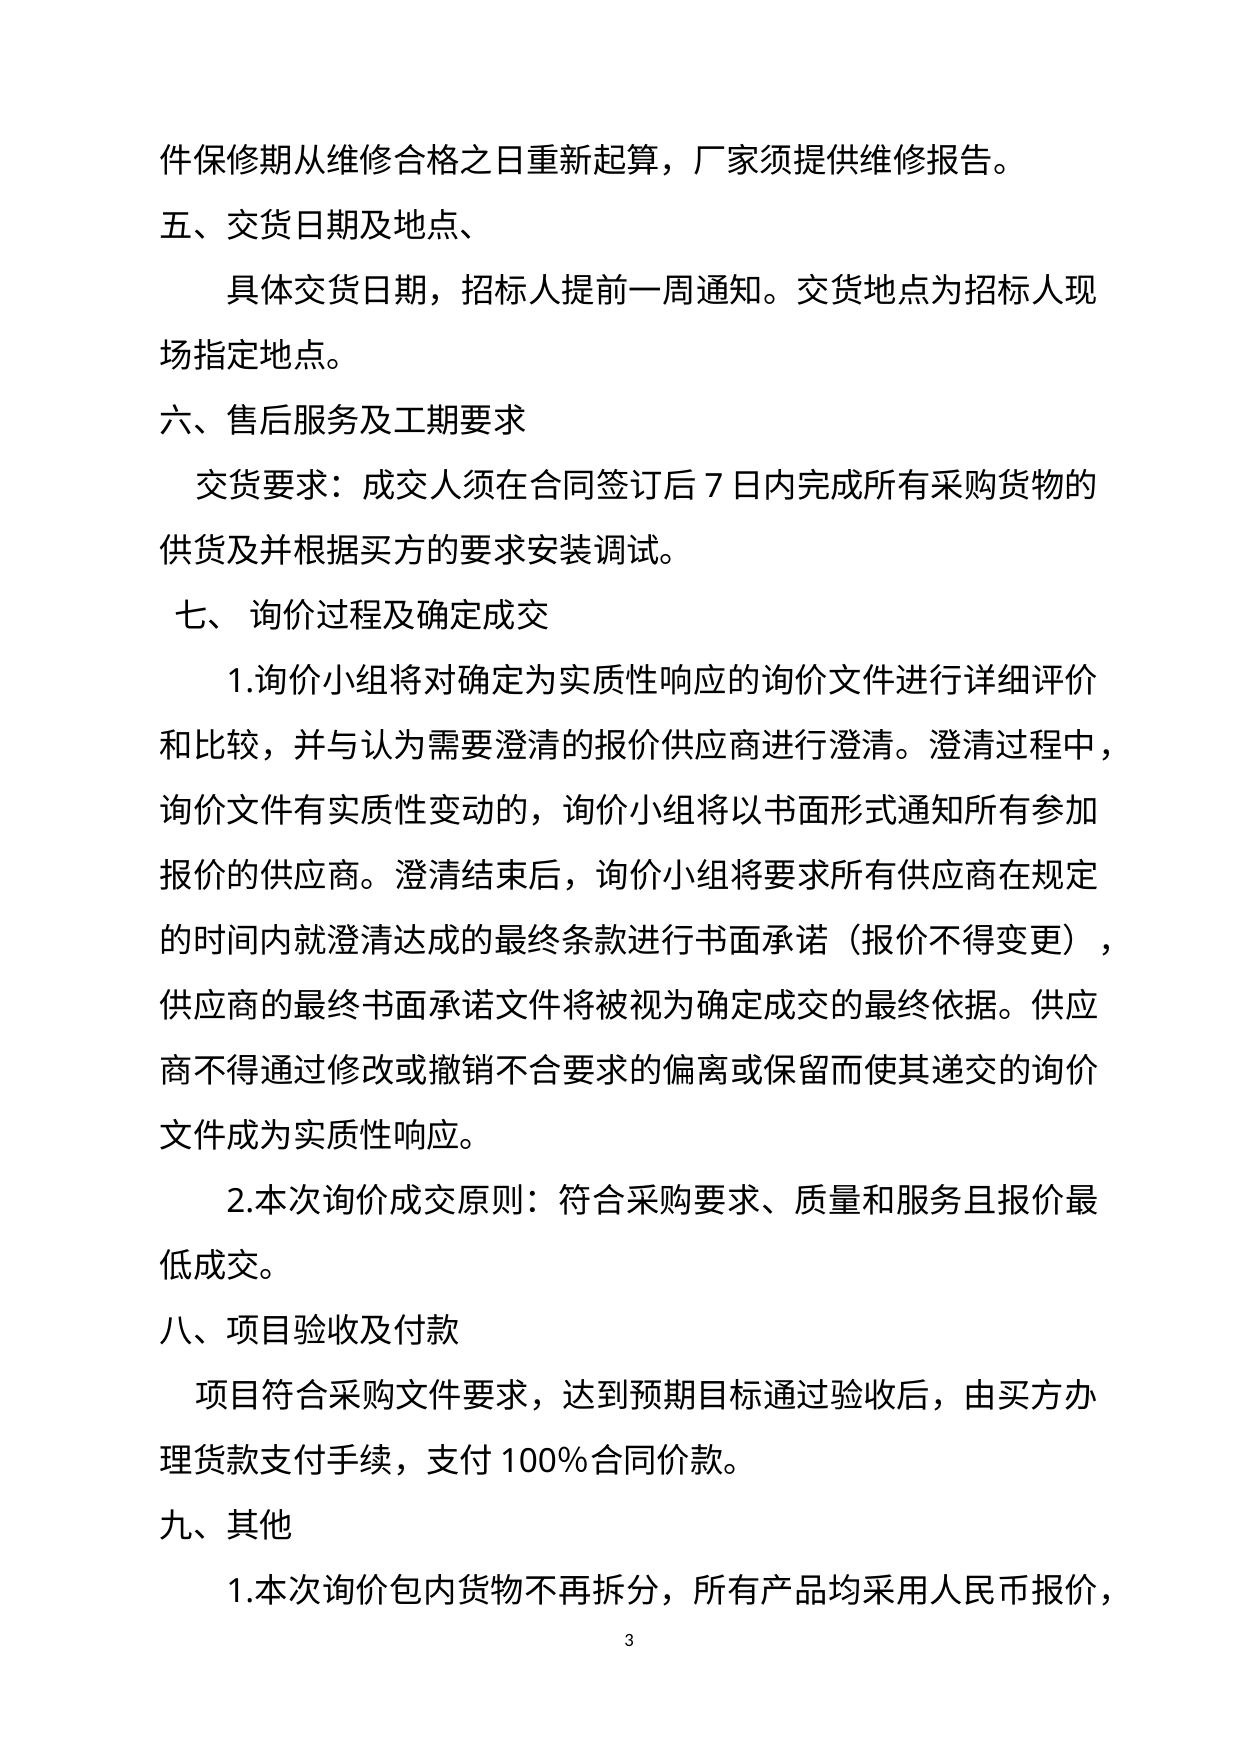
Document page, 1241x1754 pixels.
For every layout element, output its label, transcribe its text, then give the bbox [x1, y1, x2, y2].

text 六、售后服务及工期要求 [159, 385, 1098, 450]
list 询价过程及确定成交 [174, 580, 1098, 645]
text 交货要求：成交人须在合同签订后7日内完成所有采购货物的供货及并根据买方的要求安装调试。 [159, 450, 1098, 580]
list 交货日期及地点、 [159, 190, 1098, 255]
text 2.本次询价成交原则：符合采购要求、质量和服务且报价最低成交。 [159, 1165, 1098, 1295]
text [159, 125, 1098, 190]
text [159, 1555, 1098, 1620]
text 具体交货日期，招标人提前一周通知。交货地点为招标人现场指定地点。 [159, 255, 1098, 385]
text 1.询价小组将对确定为实质性响应的询价文件进行详细评价和比较，并与认为需要澄清的报价供应商进行澄清。澄清过程中，询价文件有实质性变动的，询价小组将以书面形式通知所有参加报价的供应商。澄清结束后，询价小组将要求所有供应商在规定的时间内就澄清达成的最终条款进行书面承诺（报价不得变更），供应商的最终书面承诺文件将被视为确定成交的最终依据。供应商不得通过修改或撤销不合要求的偏离或保留而使其递交的询价文件成为实质性响应。 [159, 645, 1098, 1165]
text 九、其他 [159, 1490, 1098, 1555]
text 八、项目验收及付款 [159, 1295, 1098, 1360]
text 项目符合采购文件要求，达到预期目标通过验收后，由买方办理货款支付手续，支付100％合同价款。 [159, 1360, 1098, 1490]
